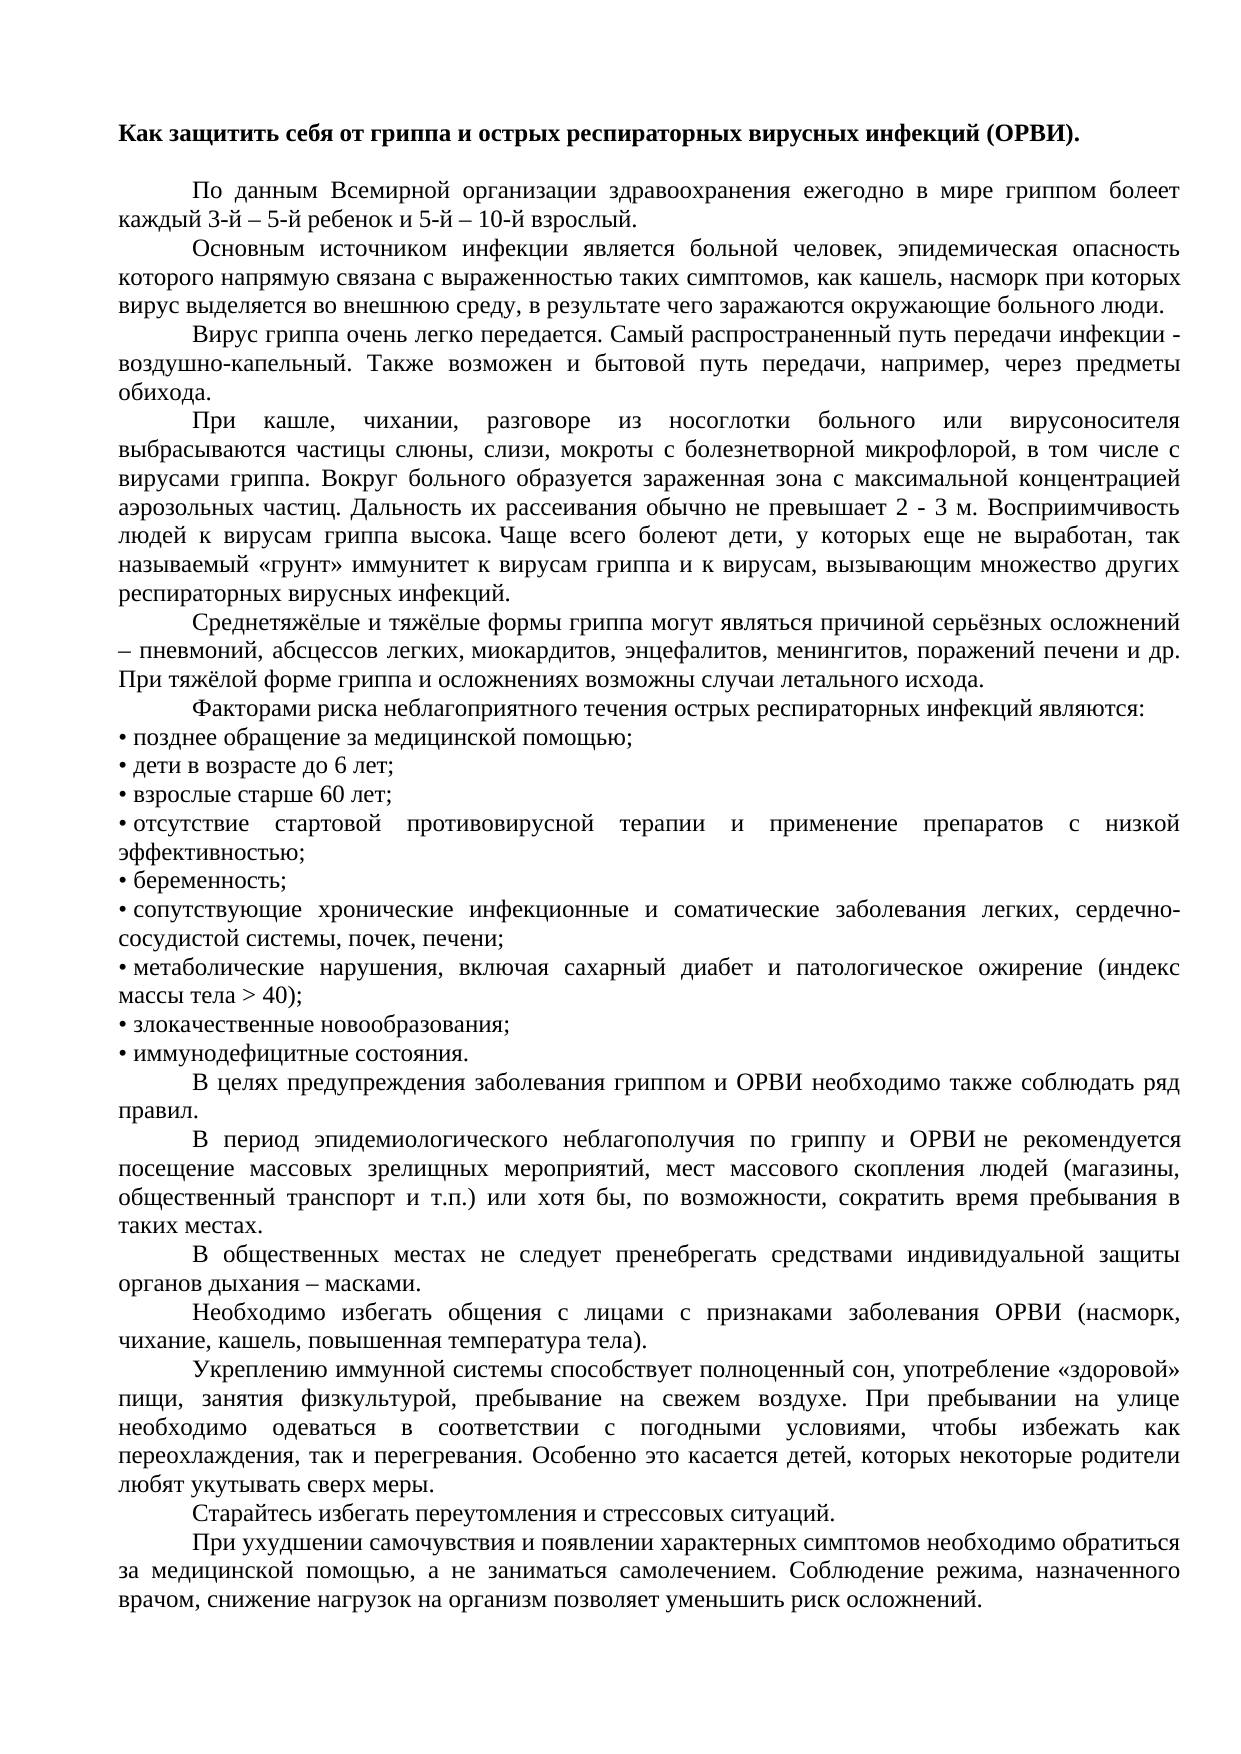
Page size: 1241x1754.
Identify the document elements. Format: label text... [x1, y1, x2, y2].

text Вирус гриппа очень легко передается. Самый распространенный путь передачи инфекции - воздушно-капельный. Также возможен и бытовой путь передачи, например, через предметы обихода. [118, 319, 1181, 406]
text Среднетяжёлые и тяжёлые формы гриппа могут являться причиной серьёзных осложнений – пневмоний, абсцессов легких, миокардитов, энцефалитов, менингитов, поражений печени и др. При тяжёлой форме гриппа и осложнениях возможны случаи летального исхода. [118, 607, 1181, 693]
text • метаболические нарушения, включая сахарный диабет и патологическое ожирение (индекс массы тела > 40); [118, 952, 1181, 1009]
text • отсутствие стартовой противовирусной терапии и применение препаратов с низкой эффективностью; [118, 808, 1181, 866]
text Укреплению иммунной системы способствует полноценный сон, употребление «здоровой» пищи, занятия физкультурой, пребывание на свежем воздухе. При пребывании на улице необходимо одеваться в соответствии с погодными условиями, чтобы избежать как переохлаждения, так и перегревания. Особенно это касается детей, которых некоторые родители любят укутывать сверх меры. [118, 1354, 1181, 1498]
text В общественных местах не следует пренебрегать средствами индивидуальной защиты органов дыхания – масками. [118, 1239, 1181, 1297]
text В период эпидемиологического неблагополучия по гриппу и ОРВИ не рекомендуется посещение массовых зрелищных мероприятий, мест массового скопления людей (магазины, общественный транспорт и т.п.) или хотя бы, по возможности, сократить время пребывания в таких местах. [118, 1124, 1181, 1239]
text В целях предупреждения заболевания гриппом и ОРВИ необходимо также соблюдать ряд правил. [118, 1067, 1181, 1124]
text Основным источником инфекции является больной человек, эпидемическая опасность которого напрямую связана с выраженностью таких симптомов, как кашель, насморк при которых вирус выделяется во внешнюю среду, в результате чего заражаются окружающие больного люди. [118, 233, 1181, 319]
text Как защитить себя от гриппа и острых респираторных вирусных инфекций (ОРВИ). [118, 118, 1181, 147]
text Факторами риска неблагоприятного течения острых респираторных инфекций являются: [118, 693, 1181, 722]
text • злокачественные новообразования; [118, 1009, 1181, 1038]
text • взрослые старше 60 лет; [118, 779, 1181, 808]
text При кашле, чихании, разговоре из носоглотки больного или вирусоносителя выбрасываются частицы слюны, слизи, мокроты с болезнетворной микрофлорой, в том числе с вирусами гриппа. Вокруг больного образуется зараженная зона с максимальной концентрацией аэрозольных частиц. Дальность их рассеивания обычно не превышает 2 - 3 м. Восприимчивость людей к вирусам гриппа высока. Чаще всего болеют дети, у которых еще не выработан, так называемый «грунт» иммунитет к вирусам гриппа и к вирусам, вызывающим множество других респираторных вирусных инфекций. [118, 406, 1181, 607]
text По данным Всемирной организации здравоохранения ежегодно в мире гриппом болеет каждый 3-й – 5-й ребенок и 5-й – 10-й взрослый. [118, 176, 1181, 233]
text • дети в возрасте до 6 лет; [118, 751, 1181, 779]
text Необходимо избегать общения с лицами с признаками заболевания ОРВИ (насморк, чихание, кашель, повышенная температура тела). [118, 1297, 1181, 1354]
text • сопутствующие хронические инфекционные и соматические заболевания легких, сердечно-сосудистой системы, почек, печени; [118, 894, 1181, 952]
text Старайтесь избегать переутомления и стрессовых ситуаций. [118, 1498, 1181, 1527]
text • позднее обращение за медицинской помощью; [118, 722, 1181, 751]
text • беременность; [118, 866, 1181, 894]
text • иммунодефицитные состояния. [118, 1038, 1181, 1067]
text При ухудшении самочувствия и появлении характерных симптомов необходимо обратиться за медицинской помощью, а не заниматься самолечением. Соблюдение режима, назначенного врачом, снижение нагрузок на организм позволяет уменьшить риск осложнений. [118, 1527, 1181, 1613]
